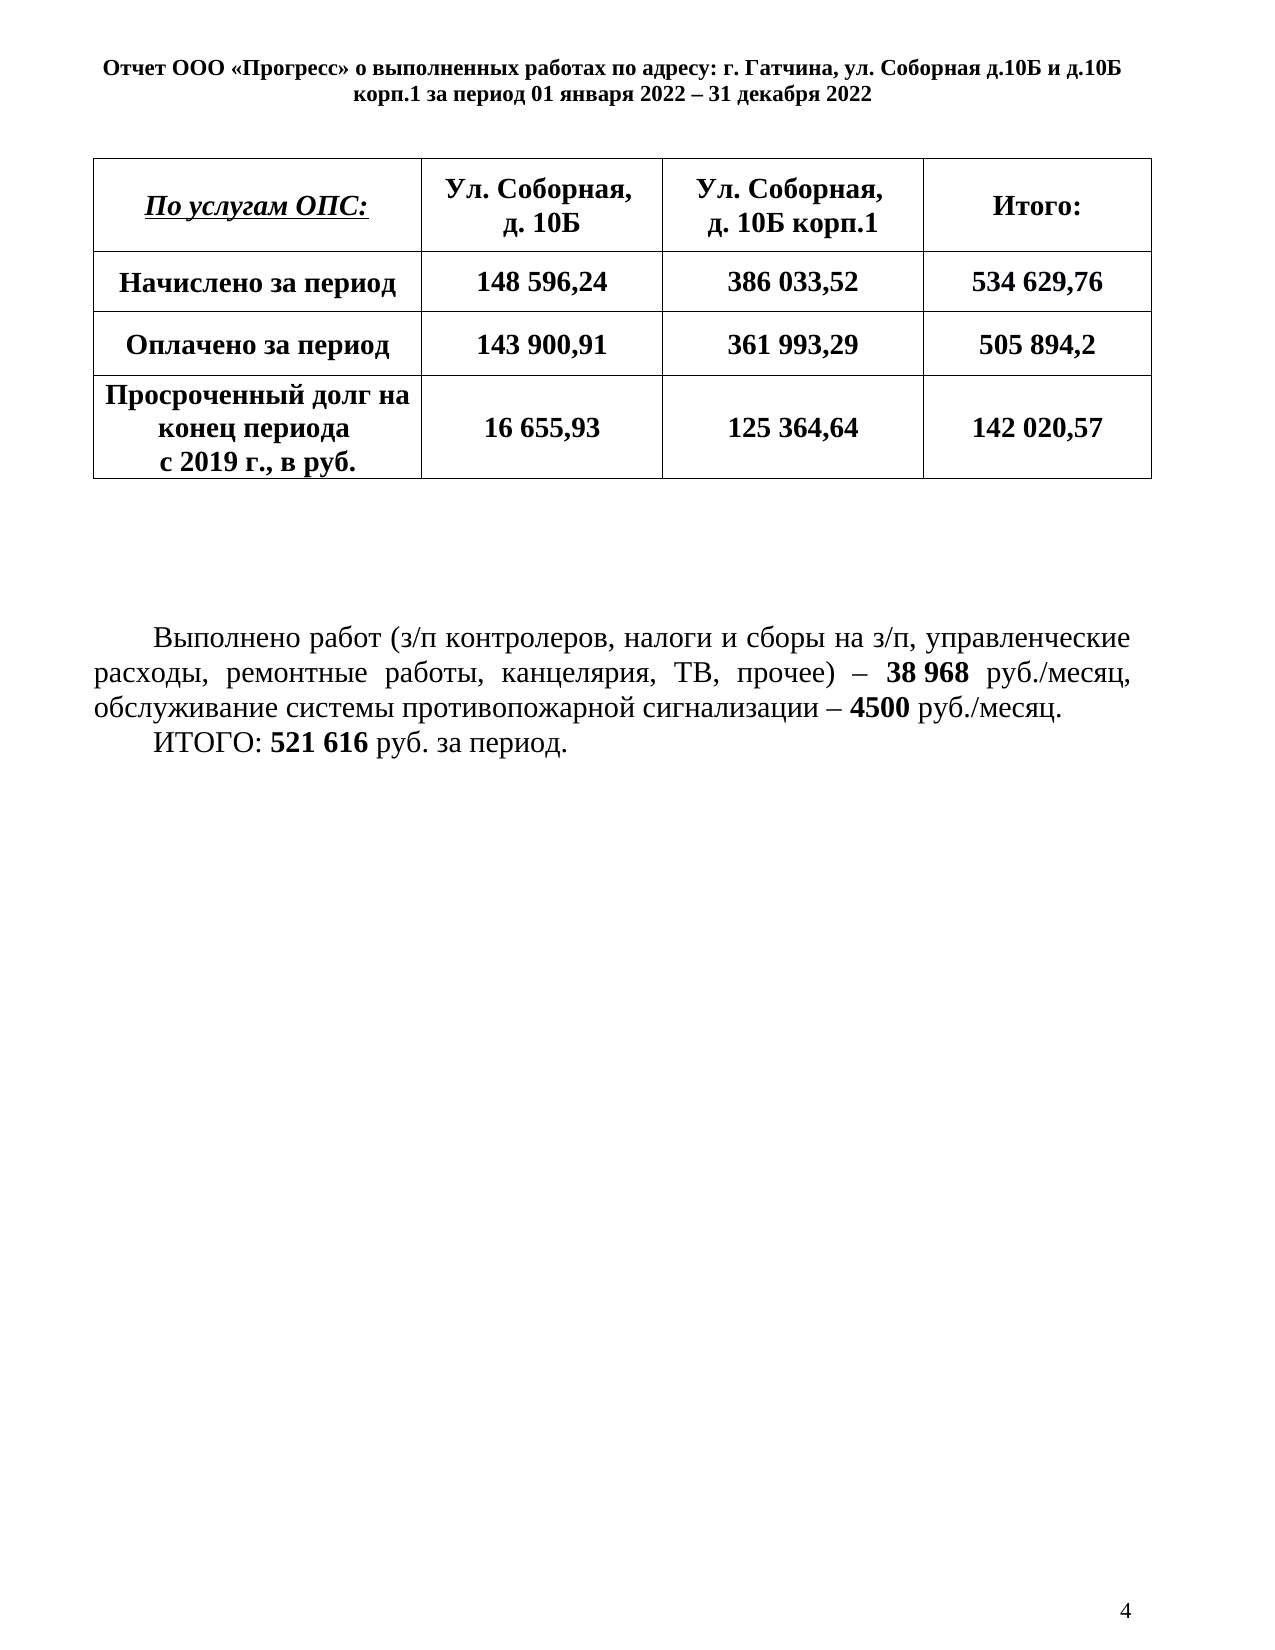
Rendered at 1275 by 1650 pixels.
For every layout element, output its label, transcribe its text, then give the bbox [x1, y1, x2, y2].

table_cell Оплачено за период [94, 312, 421, 375]
table_cell 125 364,64 [663, 376, 923, 478]
table_cell 143 900,91 [422, 312, 662, 375]
table_cell 361 993,29 [663, 312, 923, 375]
table_cell 142 020,57 [924, 376, 1151, 478]
table_cell Начислено за период [94, 252, 421, 311]
table_cell 386 033,52 [663, 252, 923, 311]
text Выполнено работ (з/п контролеров, налоги и сборы на з/п, управленческие расходы, ремонтные работы, канцелярия, ТВ, прочее) – 38 968 руб./месяц, обслуживание системы противопожарной сигнализации – 4500 руб./месяц. [94, 619, 1131, 723]
table_cell 16 655,93 [422, 376, 662, 478]
table_header Ул. Соборная, д. 10Б корп.1 [663, 159, 923, 251]
table_cell Просроченный долг на конец периода c 2019 г., в руб. [94, 376, 421, 478]
table_header Ул. Соборная, д. 10Б [422, 159, 662, 251]
table_cell 534 629,76 [924, 252, 1151, 311]
text ИТОГО: 521 616 руб. за период. [94, 724, 1131, 759]
table_header По услугам ОПС: [94, 159, 421, 251]
table_cell 505 894,2 [924, 312, 1151, 375]
table_header Итого: [924, 159, 1151, 251]
table_cell 148 596,24 [422, 252, 662, 311]
